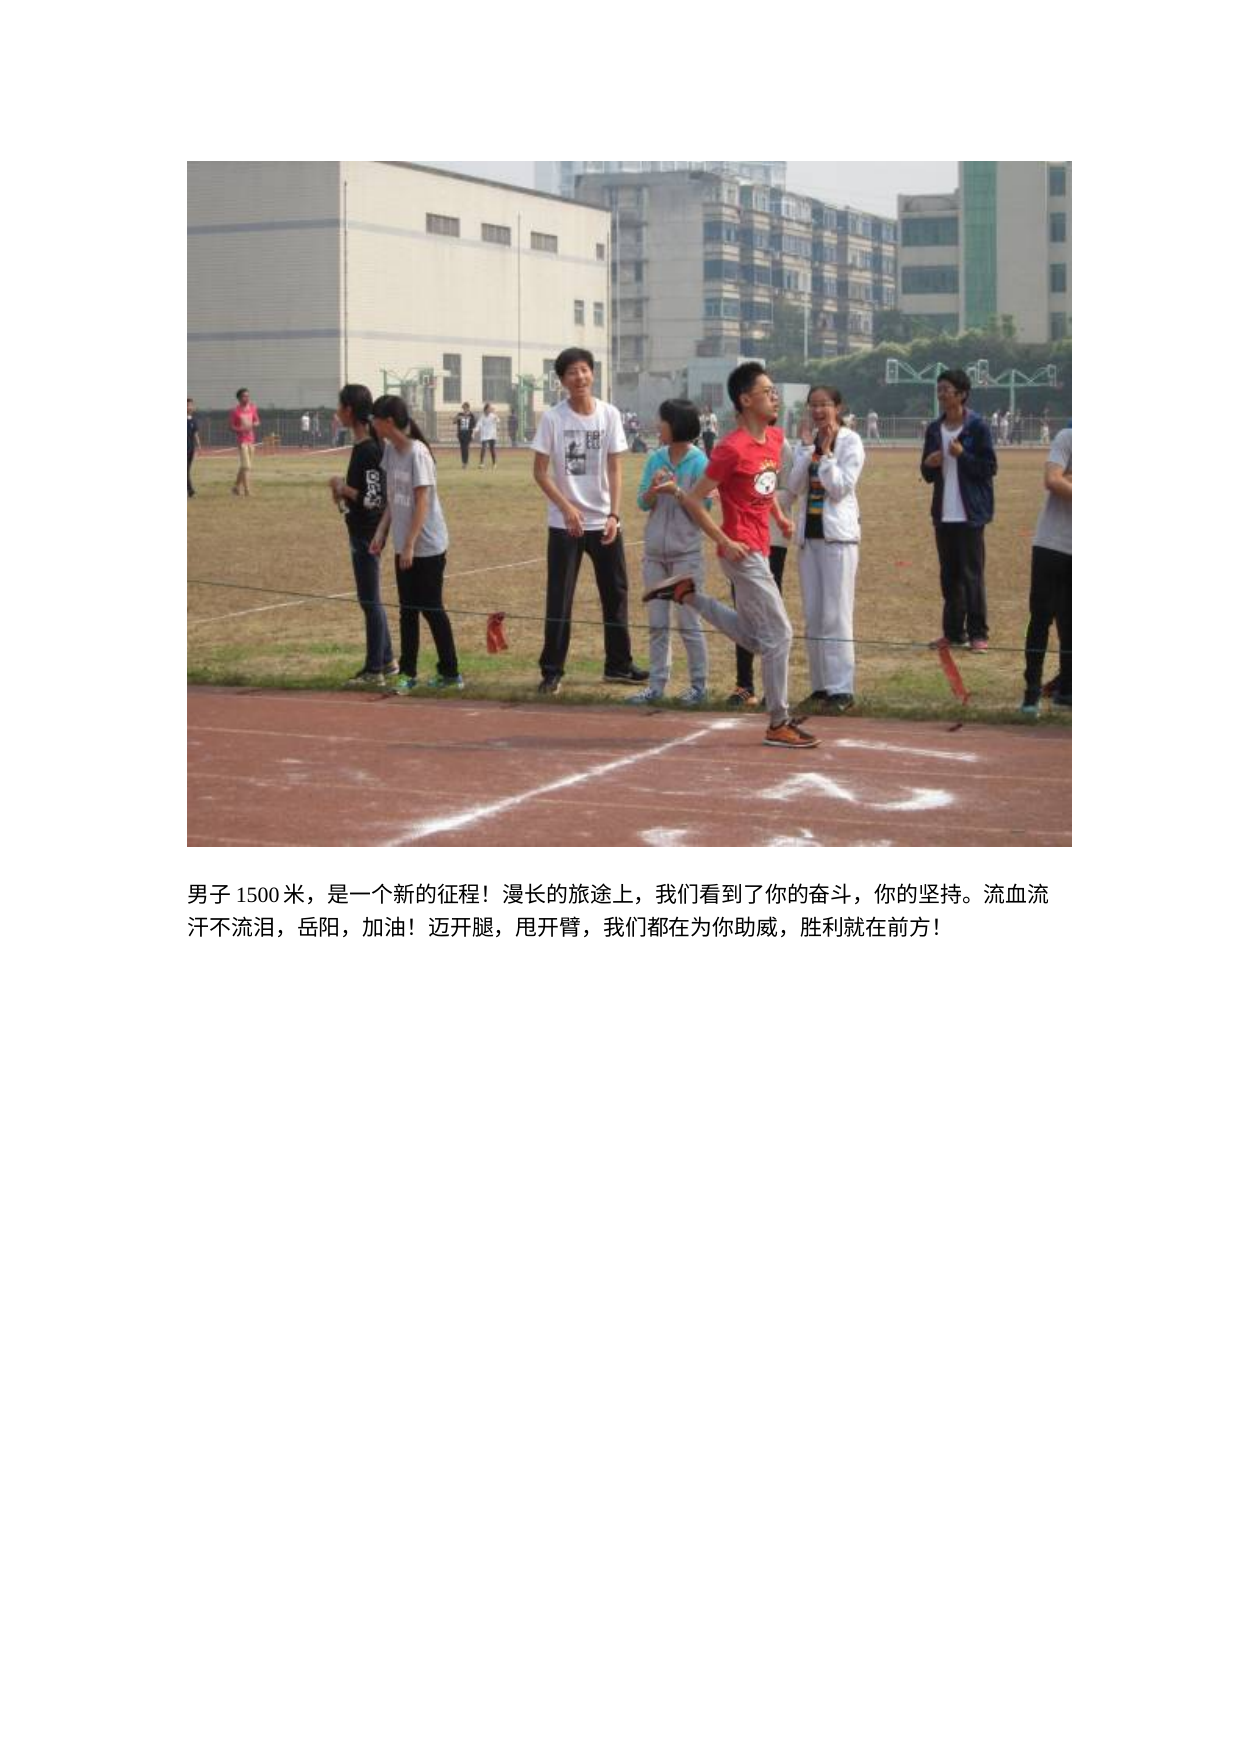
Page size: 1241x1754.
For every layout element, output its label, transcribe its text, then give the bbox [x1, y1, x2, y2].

text 男子1500米，是一个新的征程！漫长的旅途上，我们看到了你的奋斗，你的坚持。流血流汗不流泪，岳阳，加油！迈开腿，甩开臂，我们都在为你助威，胜利就在前方！ [187, 877, 1053, 942]
picture [187, 161, 1072, 847]
